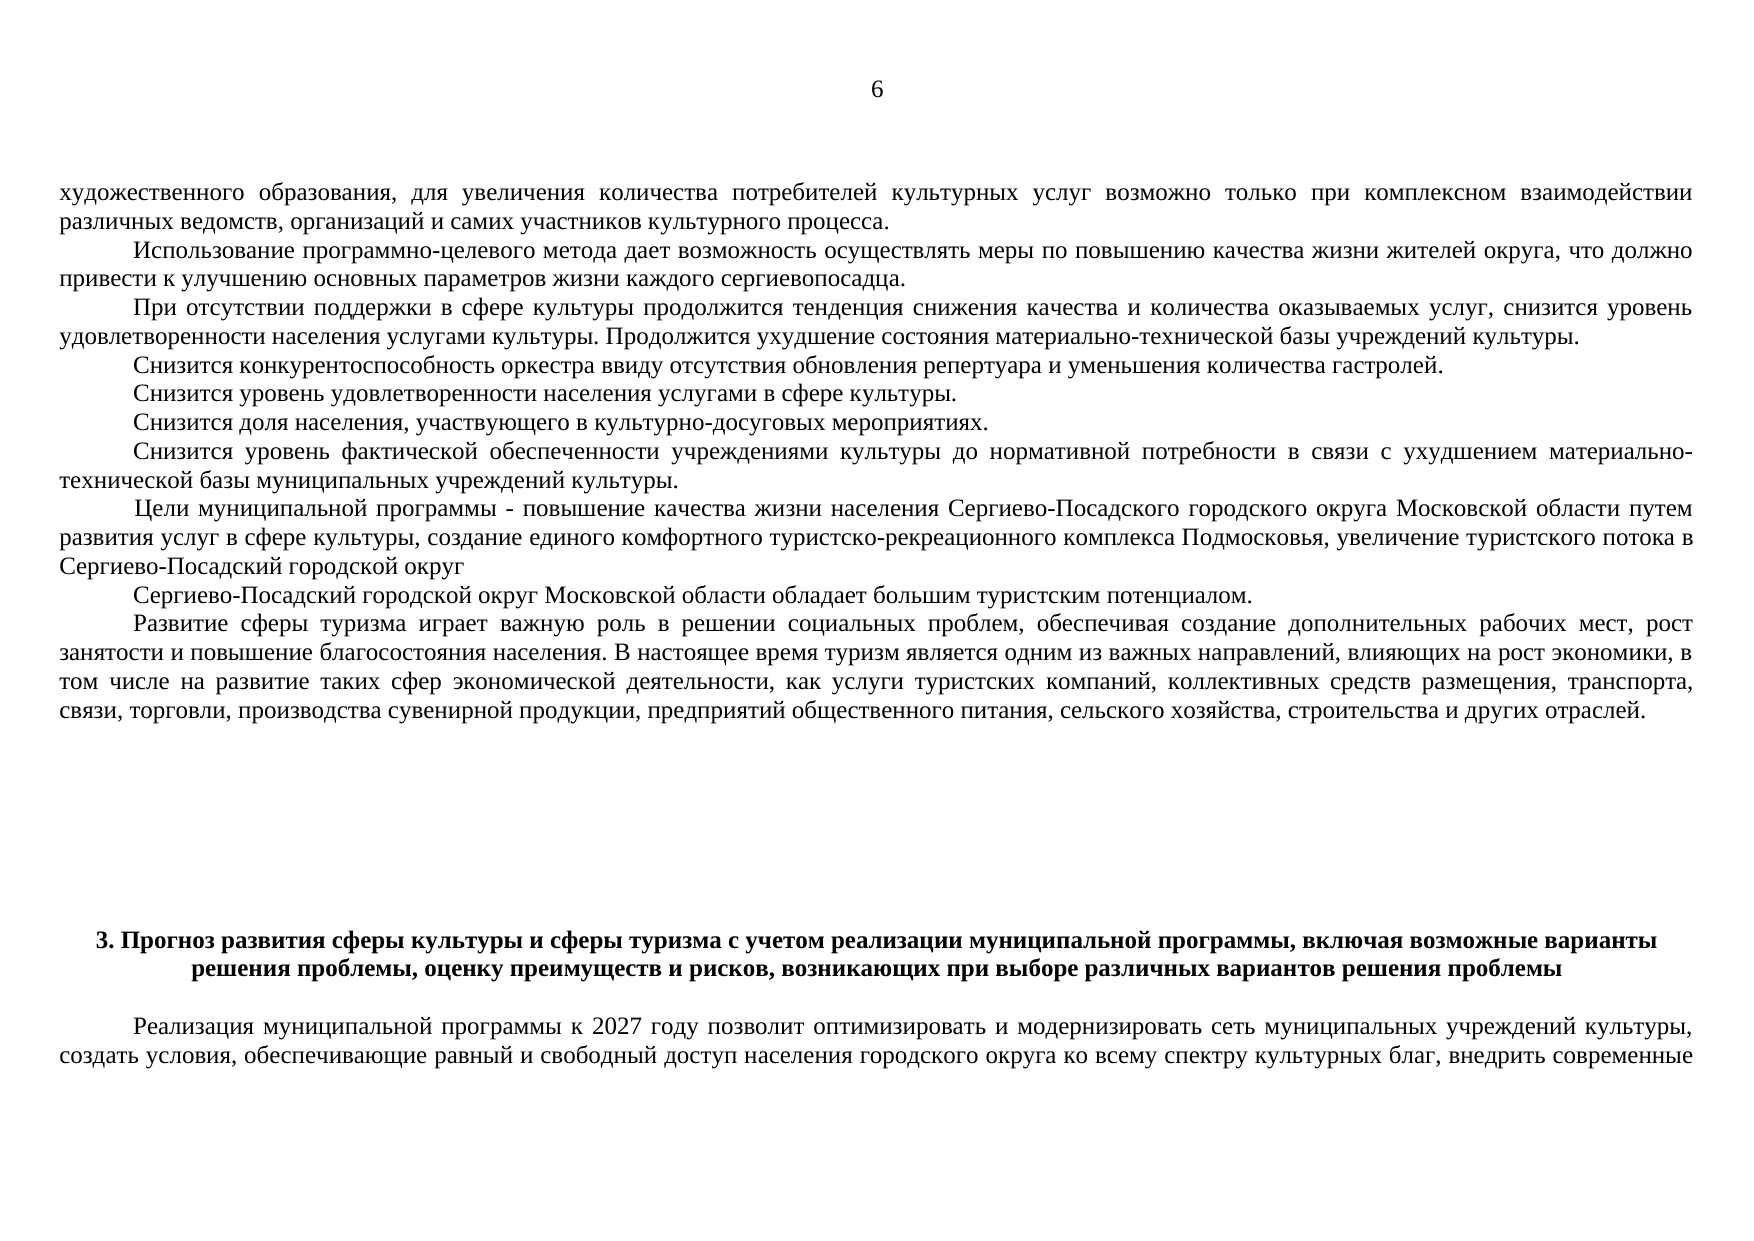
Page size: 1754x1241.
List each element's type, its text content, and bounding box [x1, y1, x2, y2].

text При отсутствии поддержки в сфере культуры продолжится тенденция снижения качества и количества оказываемых услуг, снизится уровень удовлетворенности населения услугами культуры. Продолжится ухудшение состояния материально-технической базы учреждений культуры. [59, 292, 1695, 350]
text 3. Прогноз развития сферы культуры и сферы туризма с учетом реализации муниципальной программы, включая возможные варианты решения проблемы, оценку преимуществ и рисков, возникающих при выборе различных вариантов решения проблемы [59, 925, 1695, 982]
text Снизится уровень фактической обеспеченности учреждениями культуры до нормативной потребности в связи с ухудшением материально-технической базы муниципальных учреждений культуры. [59, 436, 1695, 493]
text Снизится конкурентоспособность оркестра ввиду отсутствия обновления репертуара и уменьшения количества гастролей. [59, 350, 1695, 378]
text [59, 177, 1695, 235]
text Снизится уровень удовлетворенности населения услугами в сфере культуры. [59, 378, 1695, 407]
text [59, 1011, 1695, 1068]
text Снизится доля населения, участвующего в культурно-досуговых мероприятиях. [59, 407, 1695, 436]
text Развитие сферы туризма играет важную роль в решении социальных проблем, обеспечивая создание дополнительных рабочих мест, рост занятости и повышение благосостояния населения. В настоящее время туризм является одним из важных направлений, влияющих на рост экономики, в том числе на развитие таких сфер экономической деятельности, как услуги туристских компаний, коллективных средств размещения, транспорта, связи, торговли, производства сувенирной продукции, предприятий общественного питания, сельского хозяйства, строительства и других отраслей. [59, 608, 1695, 723]
text Цели муниципальной программы - повышение качества жизни населения Сергиево-Посадского городского округа Московской области путем развития услуг в сфере культуры, создание единого комфортного туристско-рекреационного комплекса Подмосковья, увеличение туристского потока в Сергиево-Посадский городской округ [59, 493, 1695, 580]
text Использование программно-целевого метода дает возможность осуществлять меры по повышению качества жизни жителей округа, что должно привести к улучшению основных параметров жизни каждого сергиевопосадца. [59, 235, 1695, 292]
text Сергиево-Посадский городской округ Московской области обладает большим туристским потенциалом. [59, 580, 1695, 608]
